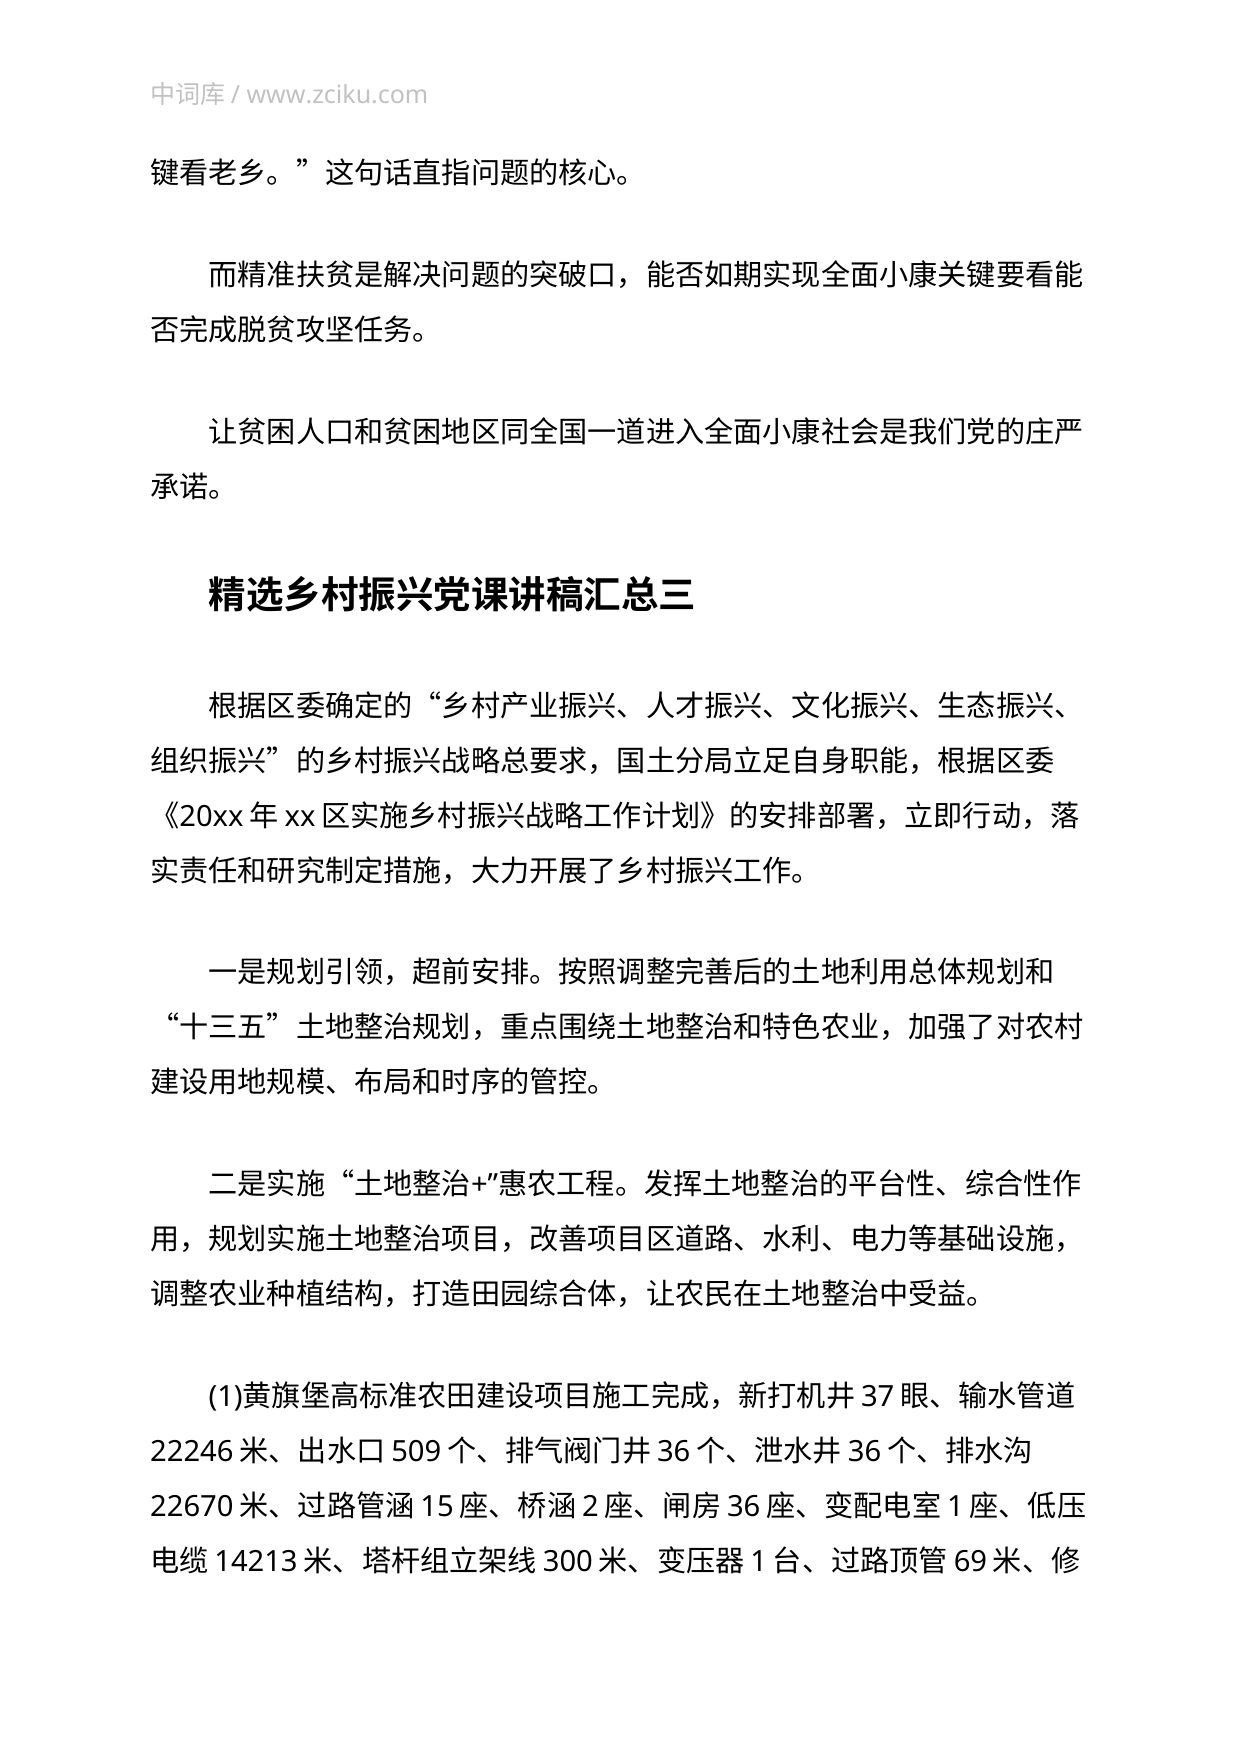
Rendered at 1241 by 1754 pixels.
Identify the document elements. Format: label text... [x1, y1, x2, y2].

text 而精准扶贫是解决问题的突破口，能否如期实现全面小康关键要看能否完成脱贫攻坚任务。 [150, 252, 1090, 349]
text 一是规划引领，超前安排。按照调整完善后的土地利用总体规划和“十三五”土地整治规划，重点围绕土地整治和特色农业，加强了对农村建设用地规模、布局和时序的管控。 [150, 949, 1090, 1101]
text 让贫困人口和贫困地区同全国一道进入全面小康社会是我们党的庄严承诺。 [150, 408, 1090, 506]
text 二是实施“土地整治+”惠农工程。发挥土地整治的平台性、综合性作用，规划实施土地整治项目，改善项目区道路、水利、电力等基础设施，调整农业种植结构，打造田园综合体，让农民在土地整治中受益。 [150, 1161, 1090, 1313]
text 根据区委确定的“乡村产业振兴、人才振兴、文化振兴、生态振兴、组织振兴”的乡村振兴战略总要求，国土分局立足自身职能，根据区委《20xx年xx区实施乡村振兴战略工作计划》的安排部署，立即行动，落实责任和研究制定措施，大力开展了乡村振兴工作。 [150, 682, 1090, 889]
text 精选乡村振兴党课讲稿汇总三 [150, 565, 1090, 619]
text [150, 1372, 1090, 1580]
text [150, 150, 1090, 192]
